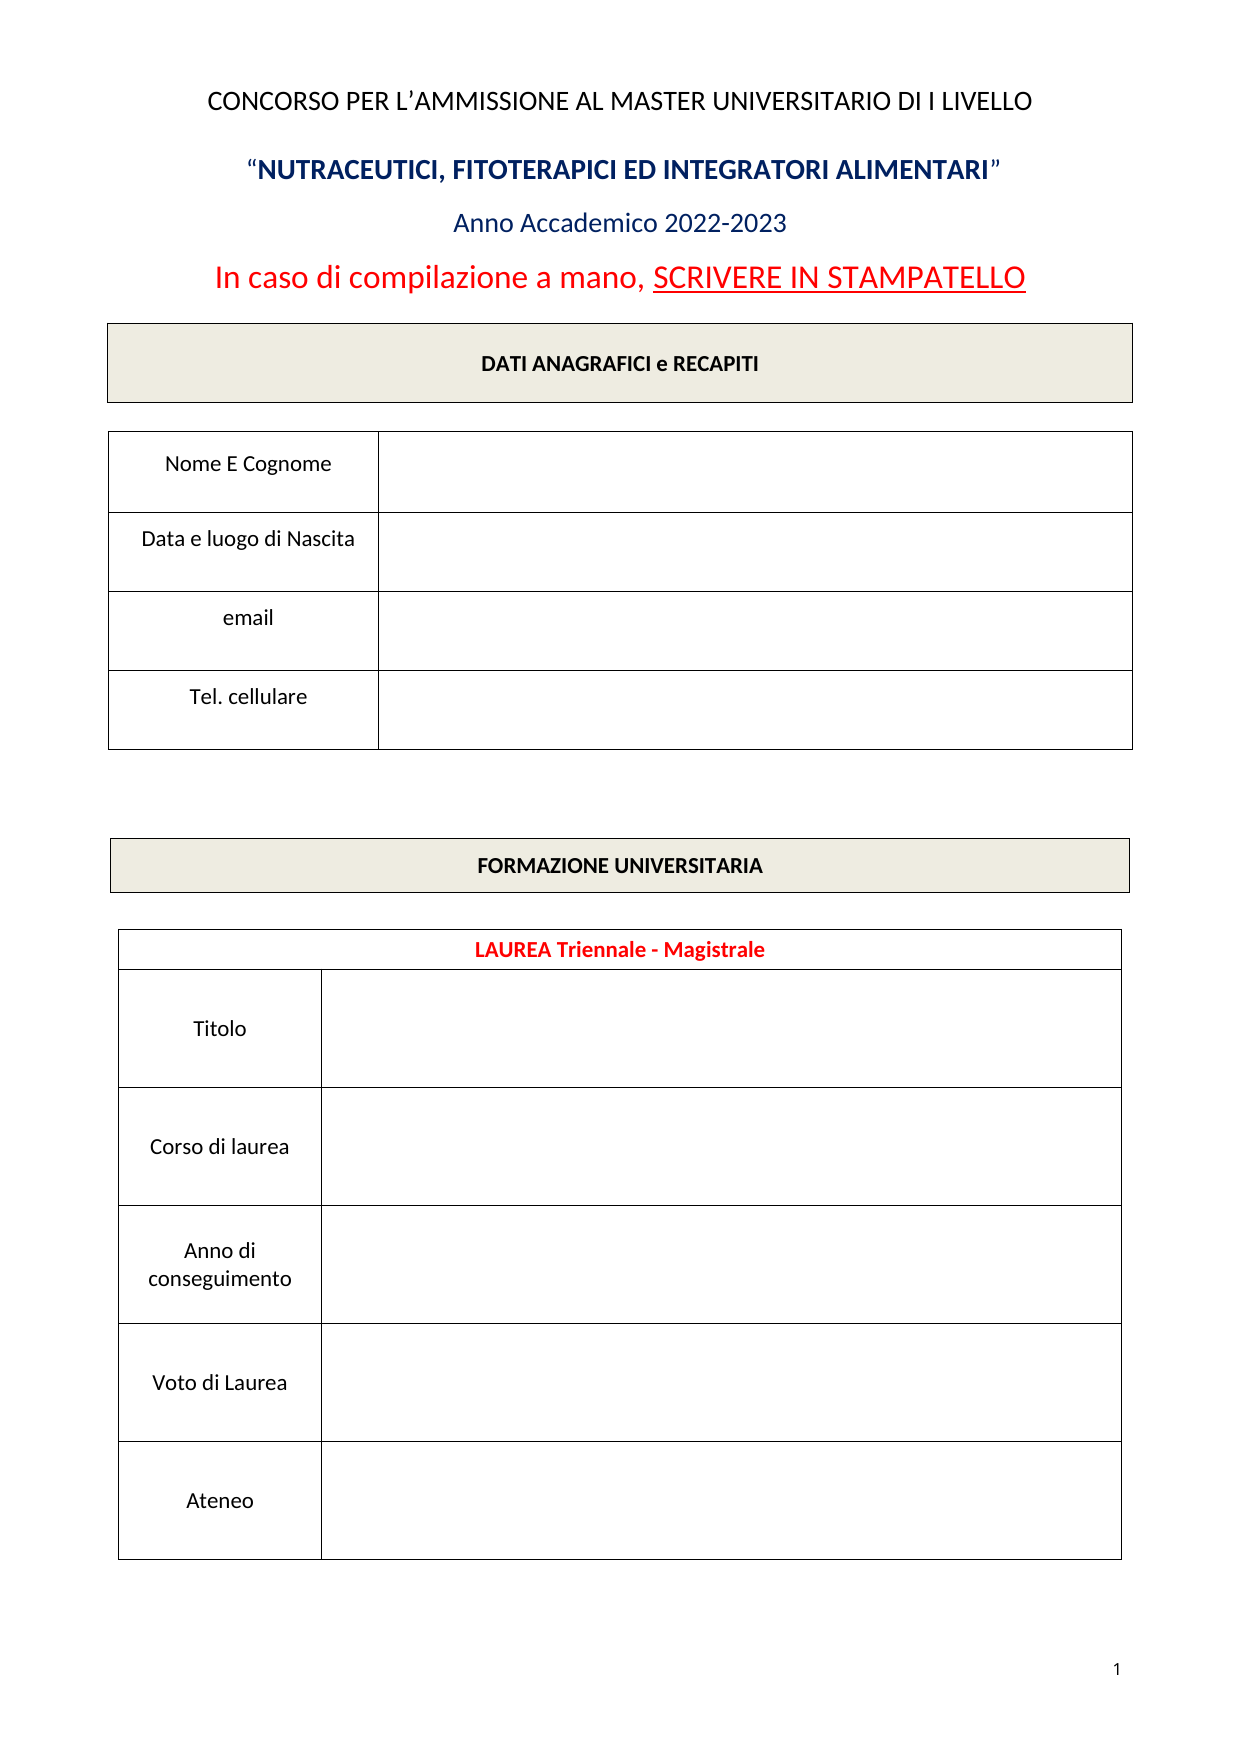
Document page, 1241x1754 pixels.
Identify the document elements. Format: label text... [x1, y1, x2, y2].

text Anno Accademico 2022-2023 [118, 205, 1122, 239]
table_header LAUREA Triennale - Magistrale [119, 930, 1121, 968]
table_header FORMAZIONE UNIVERSITARIA [111, 839, 1129, 892]
table_cell [322, 970, 1121, 1087]
table_cell Data e luogo di Nascita [109, 513, 378, 591]
table_cell [379, 671, 1132, 749]
table_cell [322, 1088, 1121, 1205]
table_cell Titolo [119, 970, 321, 1087]
table_cell [379, 513, 1132, 591]
table_cell [379, 592, 1132, 670]
table_cell Ateneo [119, 1442, 321, 1559]
table_cell Corso di laurea [119, 1088, 321, 1205]
table_header [379, 432, 1132, 512]
table_cell Tel. cellulare [109, 671, 378, 749]
table_cell [322, 1442, 1121, 1559]
subtitle CONCORSO PER L’AMMISSIONE AL MASTER UNIVERSITARIO DI I LIVELLO [118, 83, 1122, 117]
text “NUTRACEUTICI, FITOTERAPICI ED INTEGRATORI ALIMENTARI” [118, 151, 1122, 187]
table_cell [322, 1324, 1121, 1441]
table_header DATI ANAGRAFICI e RECAPITI [108, 324, 1132, 402]
table_cell email [109, 592, 378, 670]
table_cell [322, 1206, 1121, 1323]
text In caso di compilazione a mano, SCRIVERE IN STAMPATELLO [118, 256, 1122, 297]
table_header Nome E Cognome [109, 432, 378, 512]
table_cell Voto di Laurea [119, 1324, 321, 1441]
table_cell Anno di conseguimento [119, 1206, 321, 1323]
